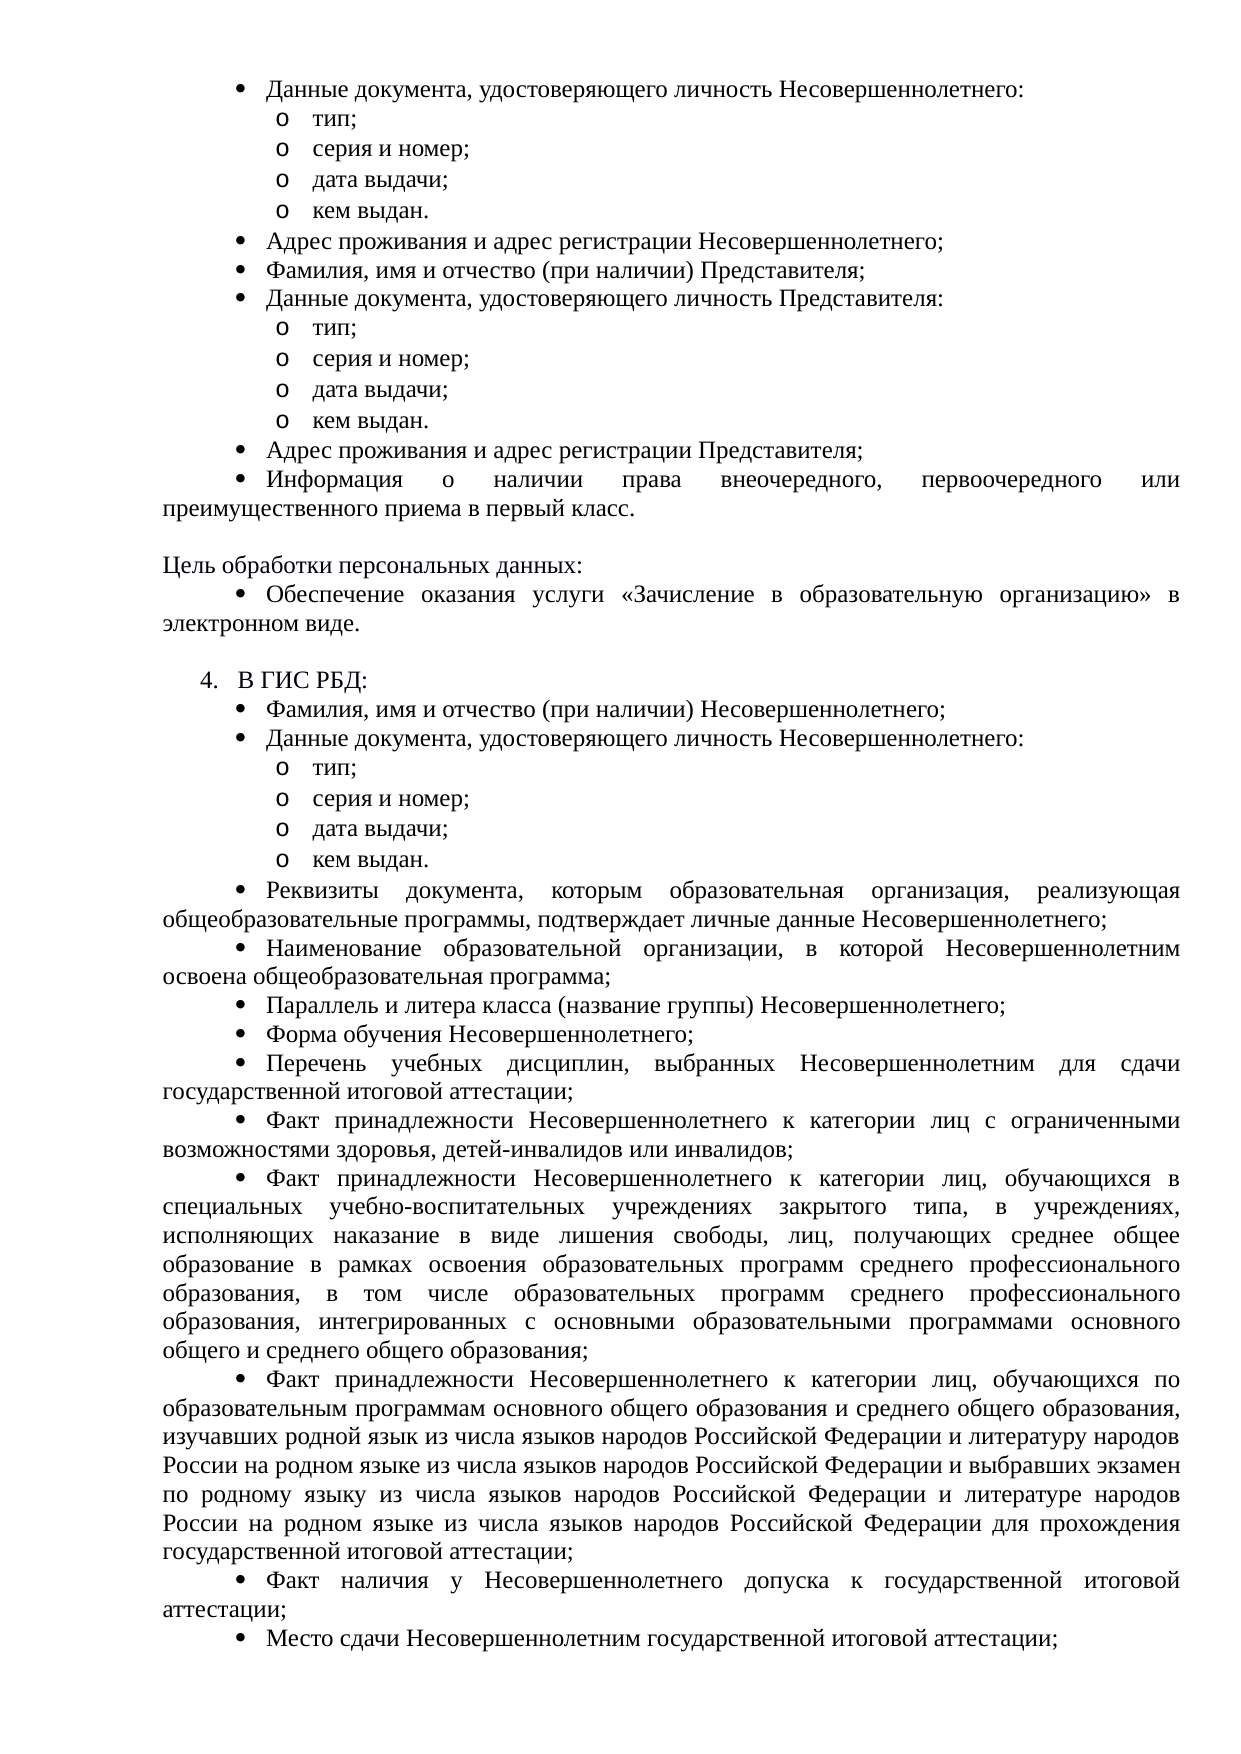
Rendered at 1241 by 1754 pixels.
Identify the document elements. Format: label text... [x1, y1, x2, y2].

list серия и номер; [275, 783, 1181, 813]
list дата выдачи; [275, 374, 1181, 405]
list Адрес проживания и адрес регистрации Представителя; [162, 436, 1181, 464]
list Факт принадлежности Несовершеннолетнего к категории лиц с ограниченными возможностями здоровья, детей-инвалидов или инвалидов; [162, 1105, 1181, 1163]
list Наименование образовательной организации, в которой Несовершеннолетним освоена общеобразовательная программа; [162, 933, 1181, 990]
list Информация о наличии права внеочередного, первоочередного или преимущественного приема в первый класс. [162, 464, 1181, 522]
list Параллель и литера класса (название группы) Несовершеннолетнего; [162, 990, 1181, 1019]
list серия и номер; [275, 133, 1181, 164]
list тип; [275, 752, 1181, 783]
list Факт принадлежности Несовершеннолетнего к категории лиц, обучающихся в специальных учебно-воспитательных учреждениях закрытого типа, в учреждениях, исполняющих наказание в виде лишения свободы, лиц, получающих среднее общее образование в рамках освоения образовательных программ среднего профессионального образования, в том числе образовательных программ среднего профессионального образования, интегрированных с основными образовательными программами основного общего и среднего общего образования; [162, 1163, 1181, 1364]
list Адрес проживания и адрес регистрации Несовершеннолетнего; [162, 226, 1181, 255]
list Факт наличия у Несовершеннолетнего допуска к государственной итоговой аттестации; [162, 1565, 1181, 1623]
list Реквизиты документа, которым образовательная организация, реализующая общеобразовательные программы, подтверждает личные данные Несовершеннолетнего; [162, 875, 1181, 933]
list дата выдачи; [275, 164, 1181, 195]
list В ГИС РБД: [200, 666, 1181, 694]
list Место сдачи Несовершеннолетним государственной итоговой аттестации; [162, 1623, 1181, 1651]
list Перечень учебных дисциплин, выбранных Несовершеннолетним для сдачи государственной итоговой аттестации; [162, 1048, 1181, 1105]
list Обеспечение оказания услуги «Зачисление в образовательную организацию» в электронном виде. [162, 579, 1181, 637]
list тип; [275, 312, 1181, 343]
list Факт принадлежности Несовершеннолетнего к категории лиц, обучающихся по образовательным программам основного общего образования и среднего общего образования, изучавших родной язык из числа языков народов Российской Федерации и литературу народов России на родном языке из числа языков народов Российской Федерации и выбравших экзамен по родному языку из числа языков народов Российской Федерации и литературе народов России на родном языке из числа языков народов Российской Федерации для прохождения государственной итоговой аттестации; [162, 1364, 1181, 1565]
list Данные документа, удостоверяющего личность Несовершеннолетнего: [162, 723, 1181, 752]
list Форма обучения Несовершеннолетнего; [162, 1019, 1181, 1048]
list кем выдан. [275, 195, 1181, 226]
list Фамилия, имя и отчество (при наличии) Несовершеннолетнего; [162, 694, 1181, 723]
list Фамилия, имя и отчество (при наличии) Представителя; [162, 255, 1181, 283]
list кем выдан. [275, 405, 1181, 436]
list Данные документа, удостоверяющего личность Представителя: [162, 283, 1181, 312]
list Данные документа, удостоверяющего личность Несовершеннолетнего: [162, 74, 1181, 103]
list кем выдан. [275, 844, 1181, 875]
list тип; [275, 103, 1181, 133]
list серия и номер; [275, 343, 1181, 374]
list дата выдачи; [275, 813, 1181, 844]
text Цель обработки персональных данных: [103, 551, 1181, 579]
